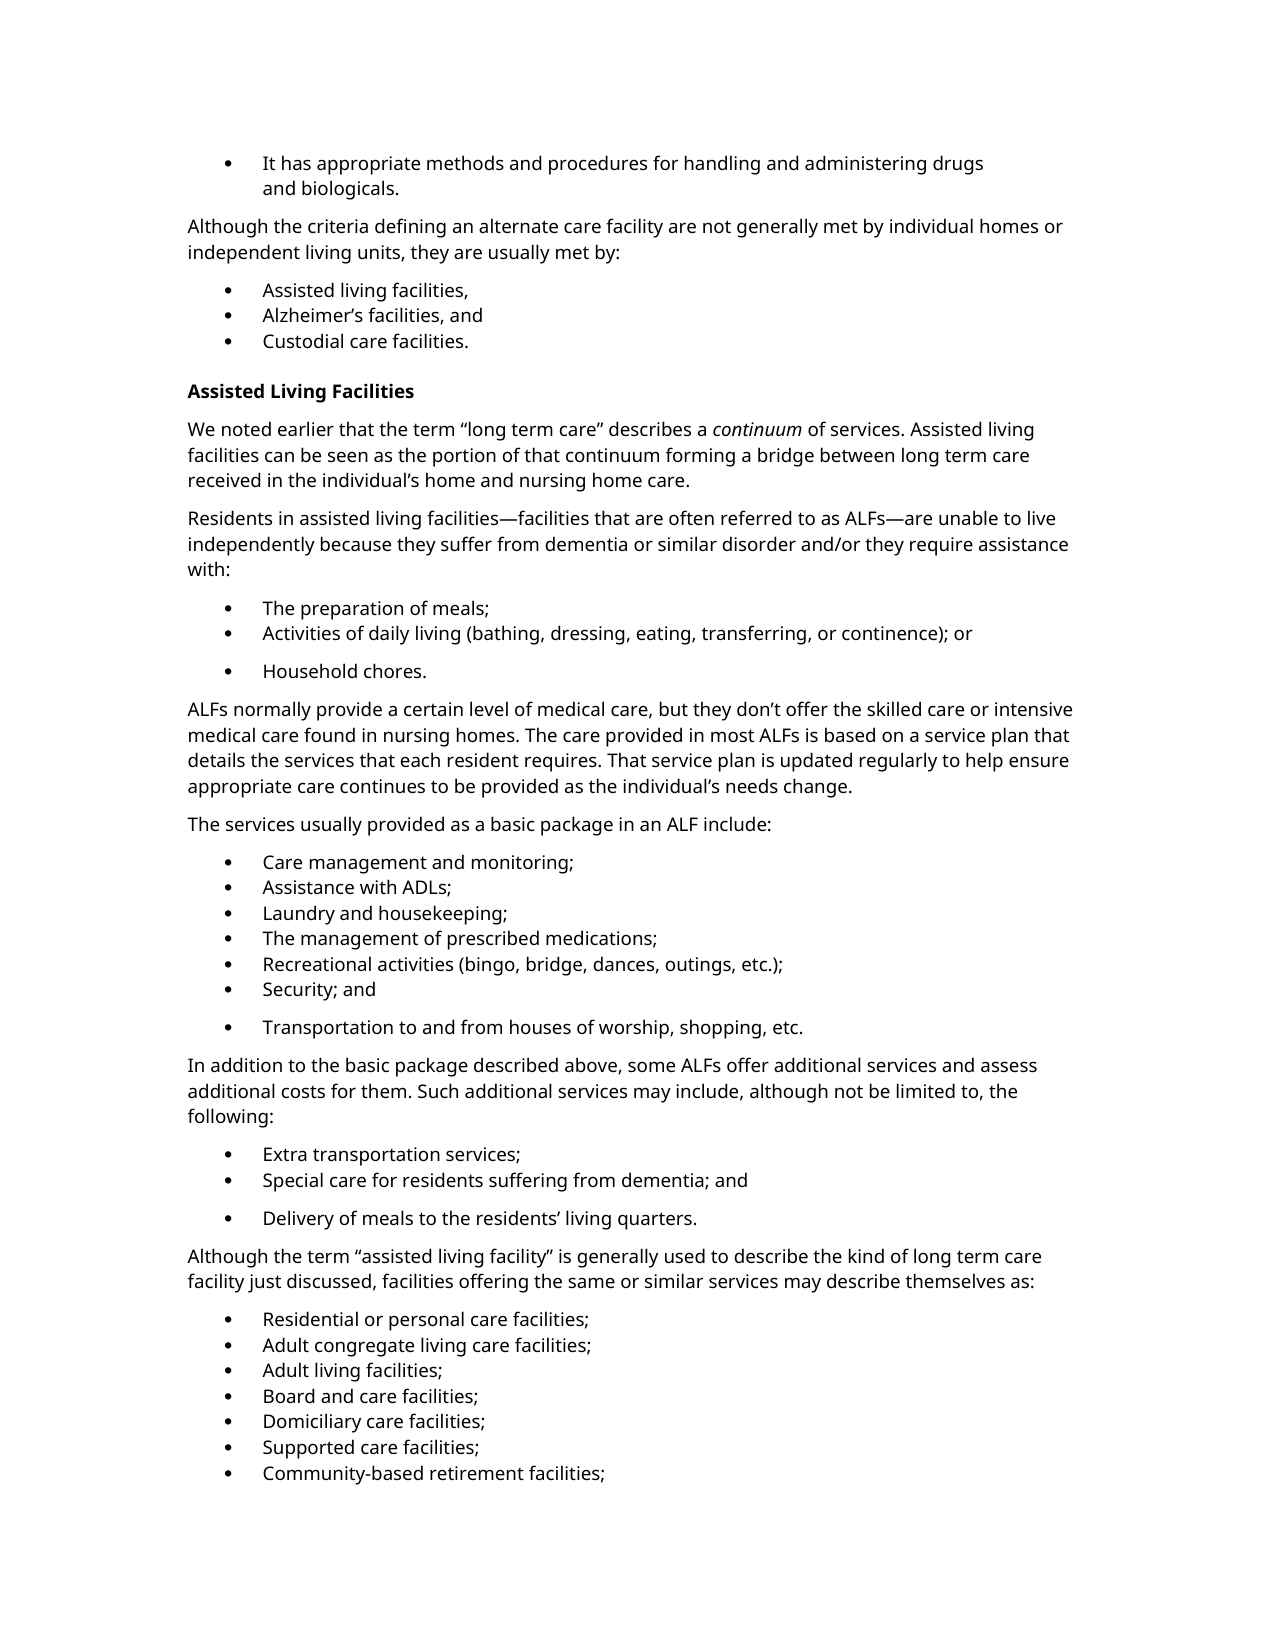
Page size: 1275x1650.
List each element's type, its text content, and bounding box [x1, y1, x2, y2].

list Extra transportation services; [225, 1142, 1087, 1167]
list The management of prescribed medications; [225, 926, 1087, 951]
list The preparation of meals; [225, 595, 1087, 620]
list Care management and monitoring; [225, 849, 1087, 874]
list Special care for residents suffering from dementia; and [225, 1167, 1087, 1193]
list Adult congregate living care facilities; [225, 1332, 1087, 1358]
text Although the term “assisted living facility” is generally used to describe the kind of long term care facility just discussed, facilities offering the same or similar services may describe themselves as: [187, 1243, 1087, 1294]
text ALFs normally provide a certain level of medical care, but they don’t offer the skilled care or intensive medical care found in nursing homes. The care provided in most ALFs is based on a service plan that details the services that each resident requires. That service plan is updated regularly to help ensure appropriate care continues to be provided as the individual’s needs change. [187, 696, 1087, 798]
list Security; and [225, 977, 1087, 1002]
list Delivery of meals to the residents’ living quarters. [225, 1205, 1087, 1231]
text We noted earlier that the term “long term care” describes a continuum of services. Assisted living facilities can be seen as the portion of that continuum forming a bridge between long term care received in the individual’s home and nursing home care. [187, 417, 1087, 493]
list Domiciliary care facilities; [225, 1409, 1087, 1434]
list Community-based retirement facilities; [225, 1460, 1087, 1485]
list Alzheimer’s facilities, and [225, 303, 1087, 328]
list Household chores. [225, 658, 1012, 684]
list Transportation to and from houses of worship, shopping, etc. [225, 1014, 1087, 1040]
text The services usually provided as a basic package in an ALF include: [187, 811, 1087, 836]
list Laundry and housekeeping; [225, 900, 1087, 926]
list Custodial care facilities. [225, 328, 1087, 354]
list Board and care facilities; [225, 1383, 1087, 1409]
text Although the criteria defining an alternate care facility are not generally met by individual homes or independent living units, they are usually met by: [187, 213, 1087, 264]
subtitle Assisted Living Facilities [187, 379, 1087, 404]
list Activities of daily living (bathing, dressing, eating, transferring, or continence); or [225, 620, 1012, 646]
list Adult living facilities; [225, 1358, 1087, 1383]
list It has appropriate methods and procedures for handling and administering drugs and biologicals. [225, 150, 1012, 201]
list Supported care facilities; [225, 1434, 1087, 1460]
list Residential or personal care facilities; [225, 1307, 1087, 1332]
list Assistance with ADLs; [225, 874, 1087, 900]
list Assisted living facilities, [225, 277, 1087, 303]
text In addition to the basic package described above, some ALFs offer additional services and assess additional costs for them. Such additional services may include, although not be limited to, the following: [187, 1053, 1087, 1129]
text Residents in assisted living facilities—facilities that are often referred to as ALFs—are unable to live independently because they suffer from dementia or similar disorder and/or they require assistance with: [187, 506, 1087, 582]
list Recreational activities (bingo, bridge, dances, outings, etc.); [225, 951, 1087, 977]
